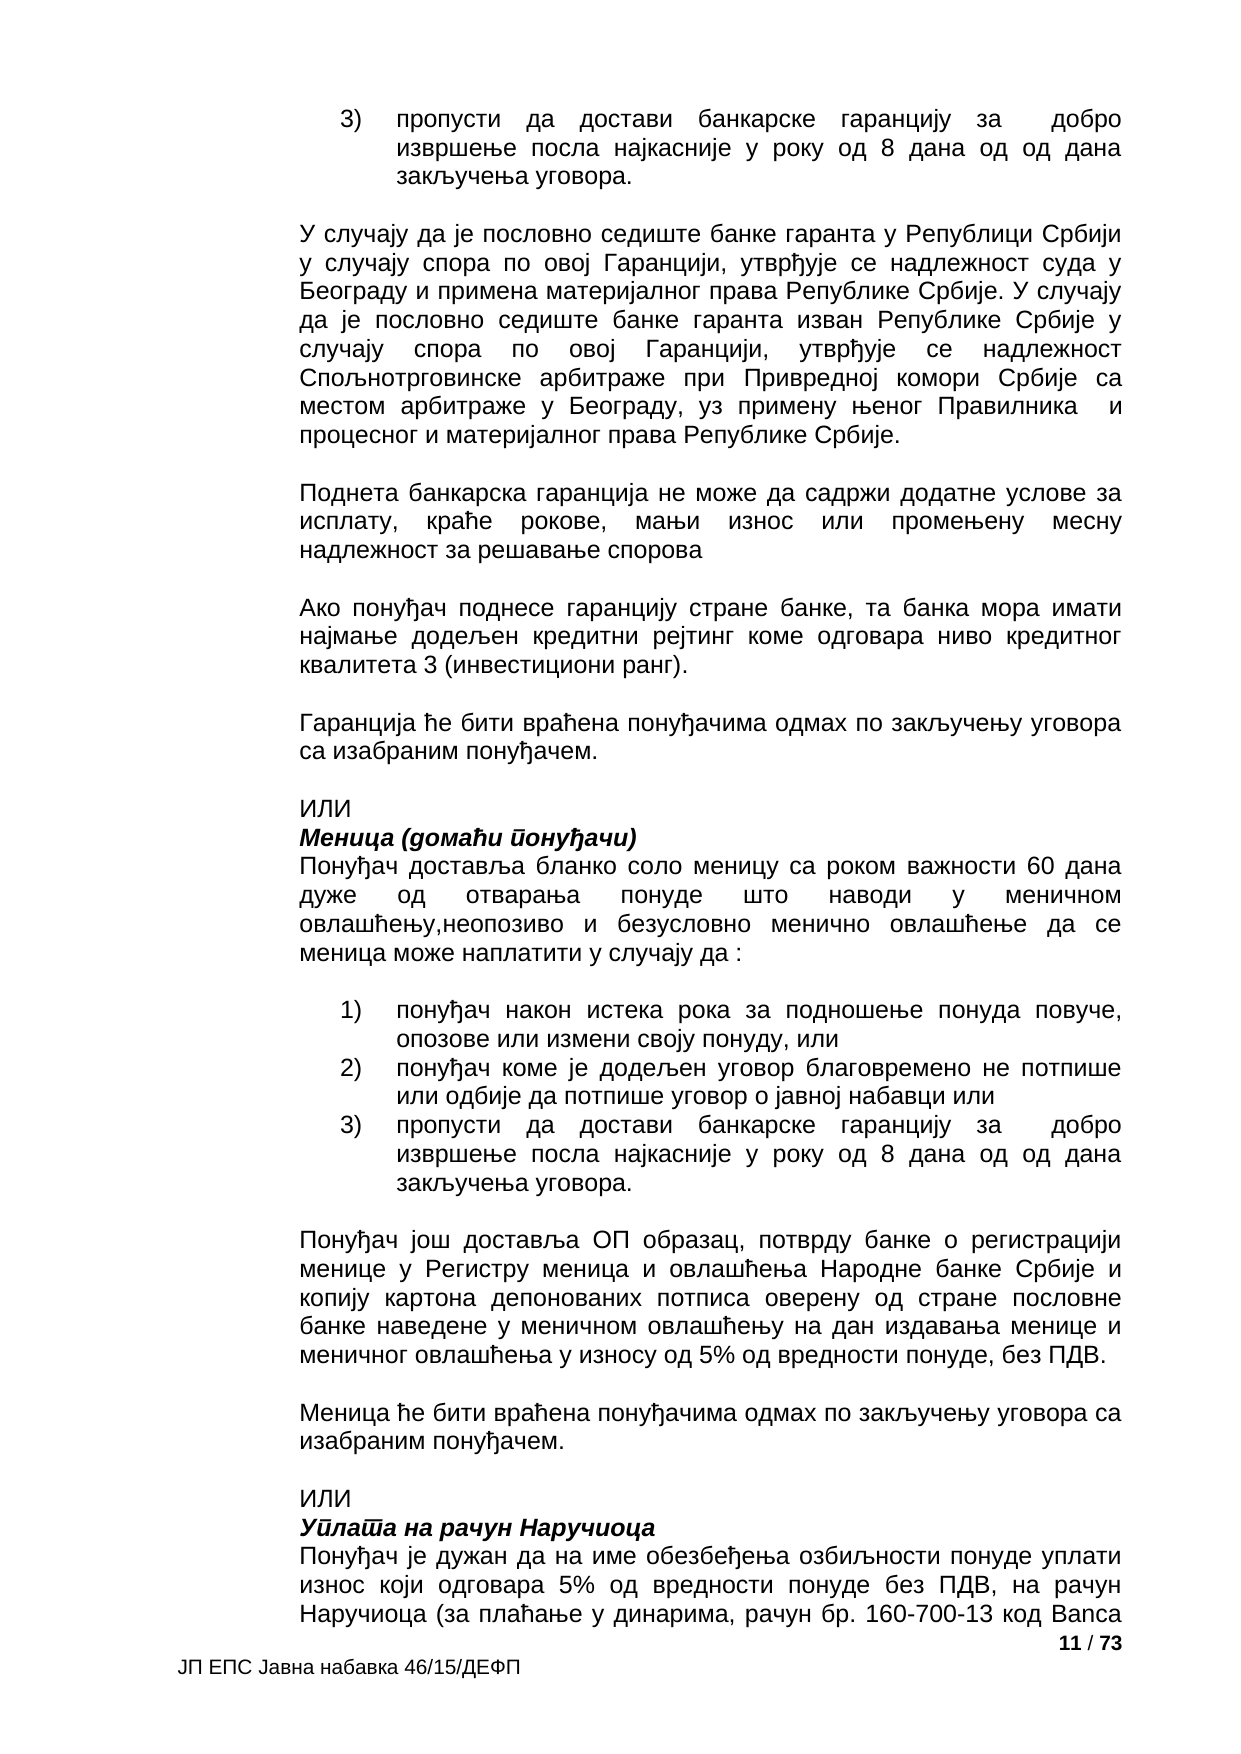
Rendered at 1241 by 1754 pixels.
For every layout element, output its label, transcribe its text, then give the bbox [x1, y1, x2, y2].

list пропусти да достави банкарске гаранцију за добро извршење посла најкасније у року од 8 дана од од дана закључења уговора. [340, 104, 1123, 190]
text Понуђач још доставља ОП образац, потврду банке о регистрацији менице у Регистру меница и овлашћења Народне банке Србије и копију картона депонованих потписа оверену од стране пословне банке наведене у меничном овлашћењу на дан издавања менице и меничног овлашћења у износу од 5% од вредности понуде, без ПДВ. [299, 1225, 1123, 1369]
list понуђач коме је додељен уговор благовремено не потпише или одбије да потпише уговор о јавној набавци или [340, 1052, 1123, 1110]
text Поднета банкарска гаранција не може да садржи додатне услове за исплату, краће рокове, мањи износ или промењену месну надлежност за решавање спорова [299, 477, 1123, 564]
text Гаранција ће бити враћена понуђачима одмах по закључењу уговора са изабраним понуђачем. [299, 707, 1123, 765]
text Понуђач доставља бланко соло меницу са роком важности 60 дана дуже од отварања понуде што наводи у меничном овлашћењу,неопозиво и безусловно менично овлашћење да се меница може наплатити у случају да : [299, 851, 1123, 966]
text Уплата на рачун Наручиоца [299, 1512, 1122, 1541]
text Меница ће бити враћена понуђачима одмах по закључењу уговора са изабраним понуђачем. [299, 1397, 1123, 1455]
list понуђач након истека рока за подношење понуда повуче, опозове или измени своју понуду, или [340, 995, 1123, 1052]
text ИЛИ [299, 1484, 1123, 1512]
text ИЛИ [299, 794, 1123, 822]
text У случају да је пословно седиште банке гаранта у Републици Србији у случају спора по овој Гаранцији, утврђује се надлежност суда у Београду и примена материјалног права Републике Србије. У случају да је пословно седиште банке гаранта изван Републике Србије у случају спора по овој Гаранцији, утврђује се надлежност Спољнотрговинске арбитраже при Привредној комори Србије са местом арбитраже у Београду, уз примену њеног Правилника и процесног и материјалног права Републике Србије. [299, 219, 1123, 449]
text Ако понуђач поднесе гаранцију стране банке, та банка мора имати најмање додељен кредитни рејтинг коме одговара ниво кредитног квалитета 3 (инвестициони ранг). [299, 592, 1123, 679]
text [299, 1541, 1123, 1627]
list пропусти да достави банкарске гаранцију за добро извршење посла најкасније у року од 8 дана од од дана закључења уговора. [340, 1110, 1123, 1196]
text Меница (домаћи понуђачи) [299, 822, 1123, 851]
